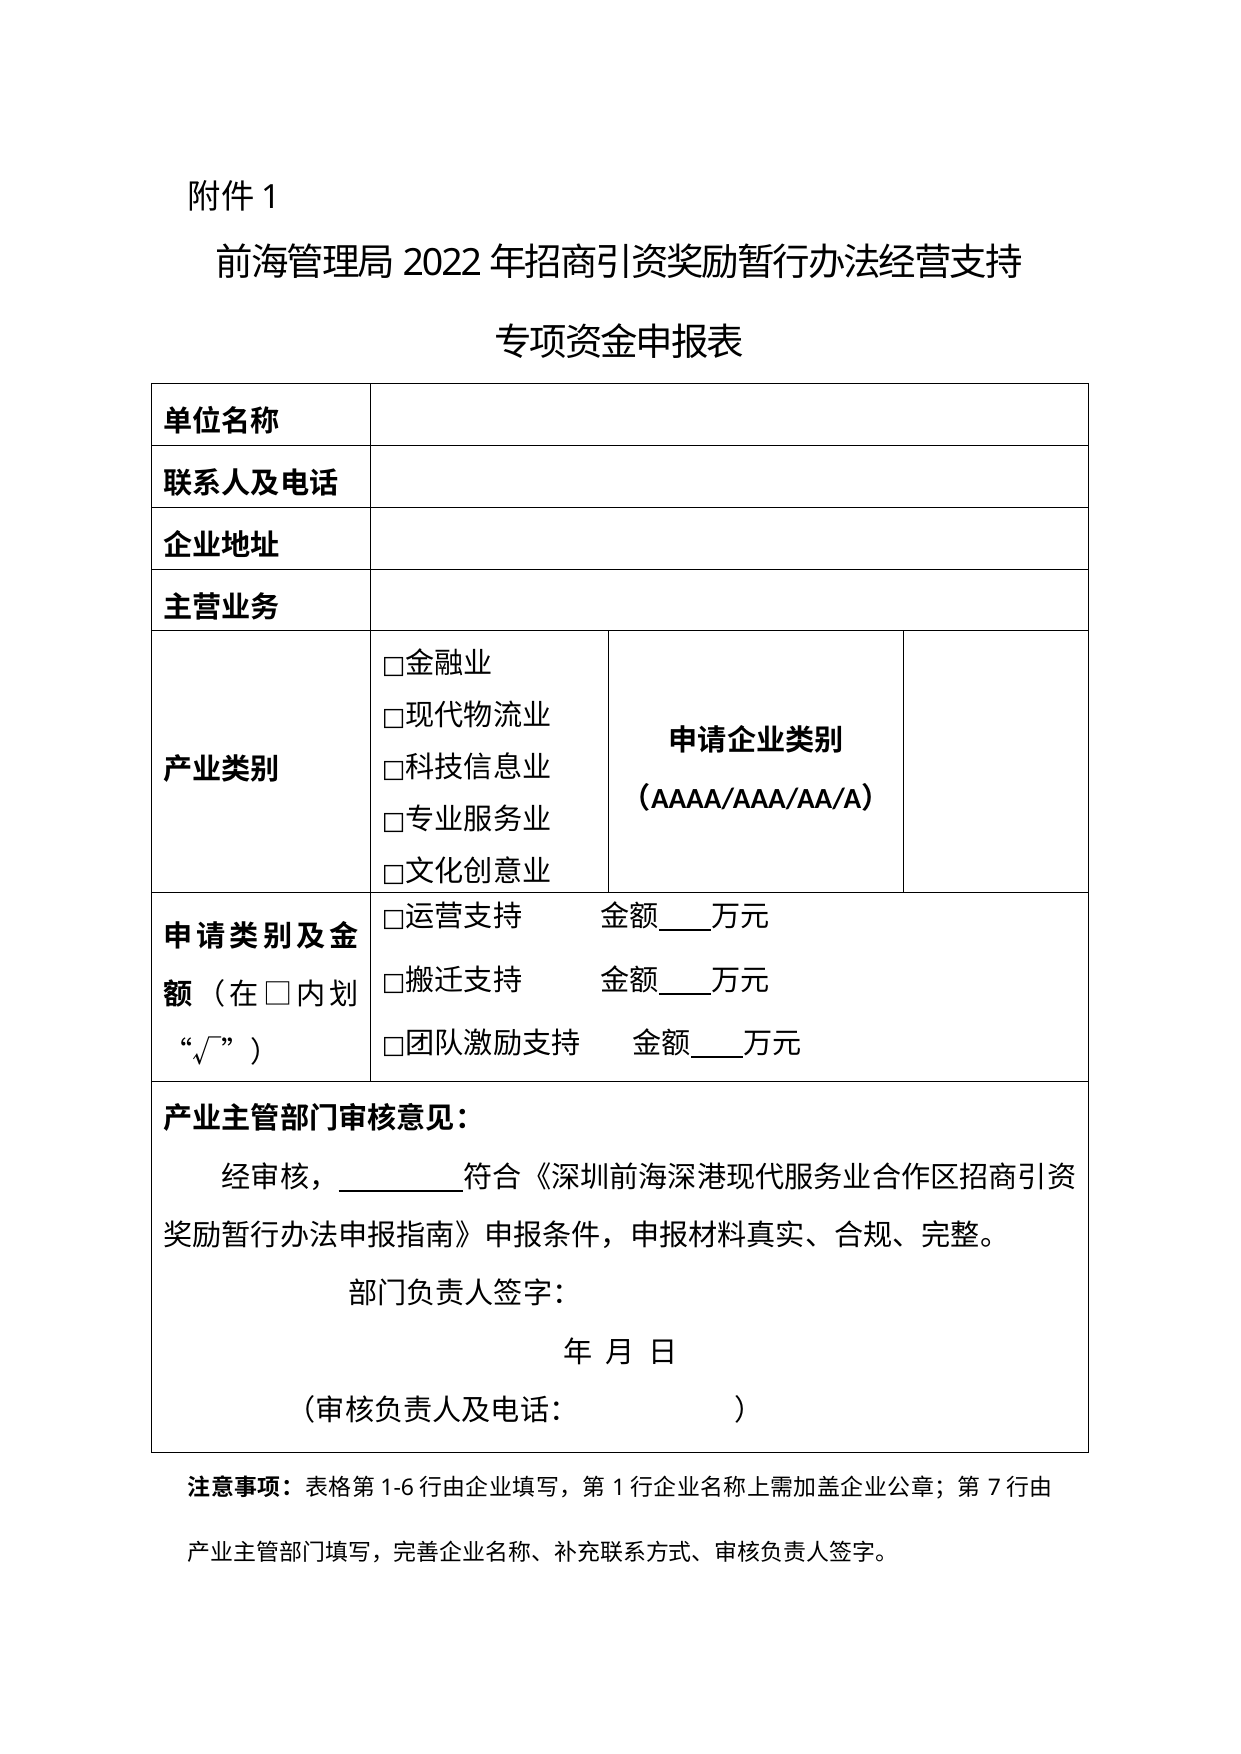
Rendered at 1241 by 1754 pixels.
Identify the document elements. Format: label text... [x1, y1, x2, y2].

text 注意事项：表格第1-6行由企业填写，第1行企业名称上需加盖企业公章；第7行由产业主管部门填写，完善企业名称、补充联系方式、审核负责人签字。 [187, 1453, 1053, 1583]
text 专项资金申报表 [187, 308, 1053, 367]
text 附件1 [187, 162, 1053, 227]
table_cell 产业主管部门审核意见： 经审核， 符合《深圳前海深港现代服务业合作区招商引资奖励暂行办法申报指南》申报条件，申报材料真实、合规、完整。 部门负责人签字： 年 月 日 （审核负责人及电话： ） [152, 1082, 1088, 1452]
table_cell □金融业 □现代物流业 □科技信息业 □专业服务业 □文化创意业 [371, 631, 608, 892]
table_cell 产业类别 [152, 631, 370, 892]
table_cell [371, 508, 1088, 568]
table_header 单位名称 [152, 384, 370, 445]
table_cell 申请类别及金额（在□内划“√”） [152, 893, 370, 1081]
table_cell 主营业务 [152, 570, 370, 630]
table_cell 企业地址 [152, 508, 370, 568]
table_cell [371, 570, 1088, 630]
table_cell [371, 446, 1088, 507]
table_cell [904, 631, 1088, 892]
table_header [371, 384, 1088, 445]
text 前海管理局2022年招商引资奖励暂行办法经营支持 [187, 227, 1053, 292]
table_cell □运营支持 金额 万元 □搬迁支持 金额 万元 □团队激励支持 金额 万元 [371, 893, 1088, 1081]
table_cell 申请企业类别 （AAAA/AAA/AA/A） [609, 631, 903, 892]
table_cell 联系人及电话 [152, 446, 370, 507]
